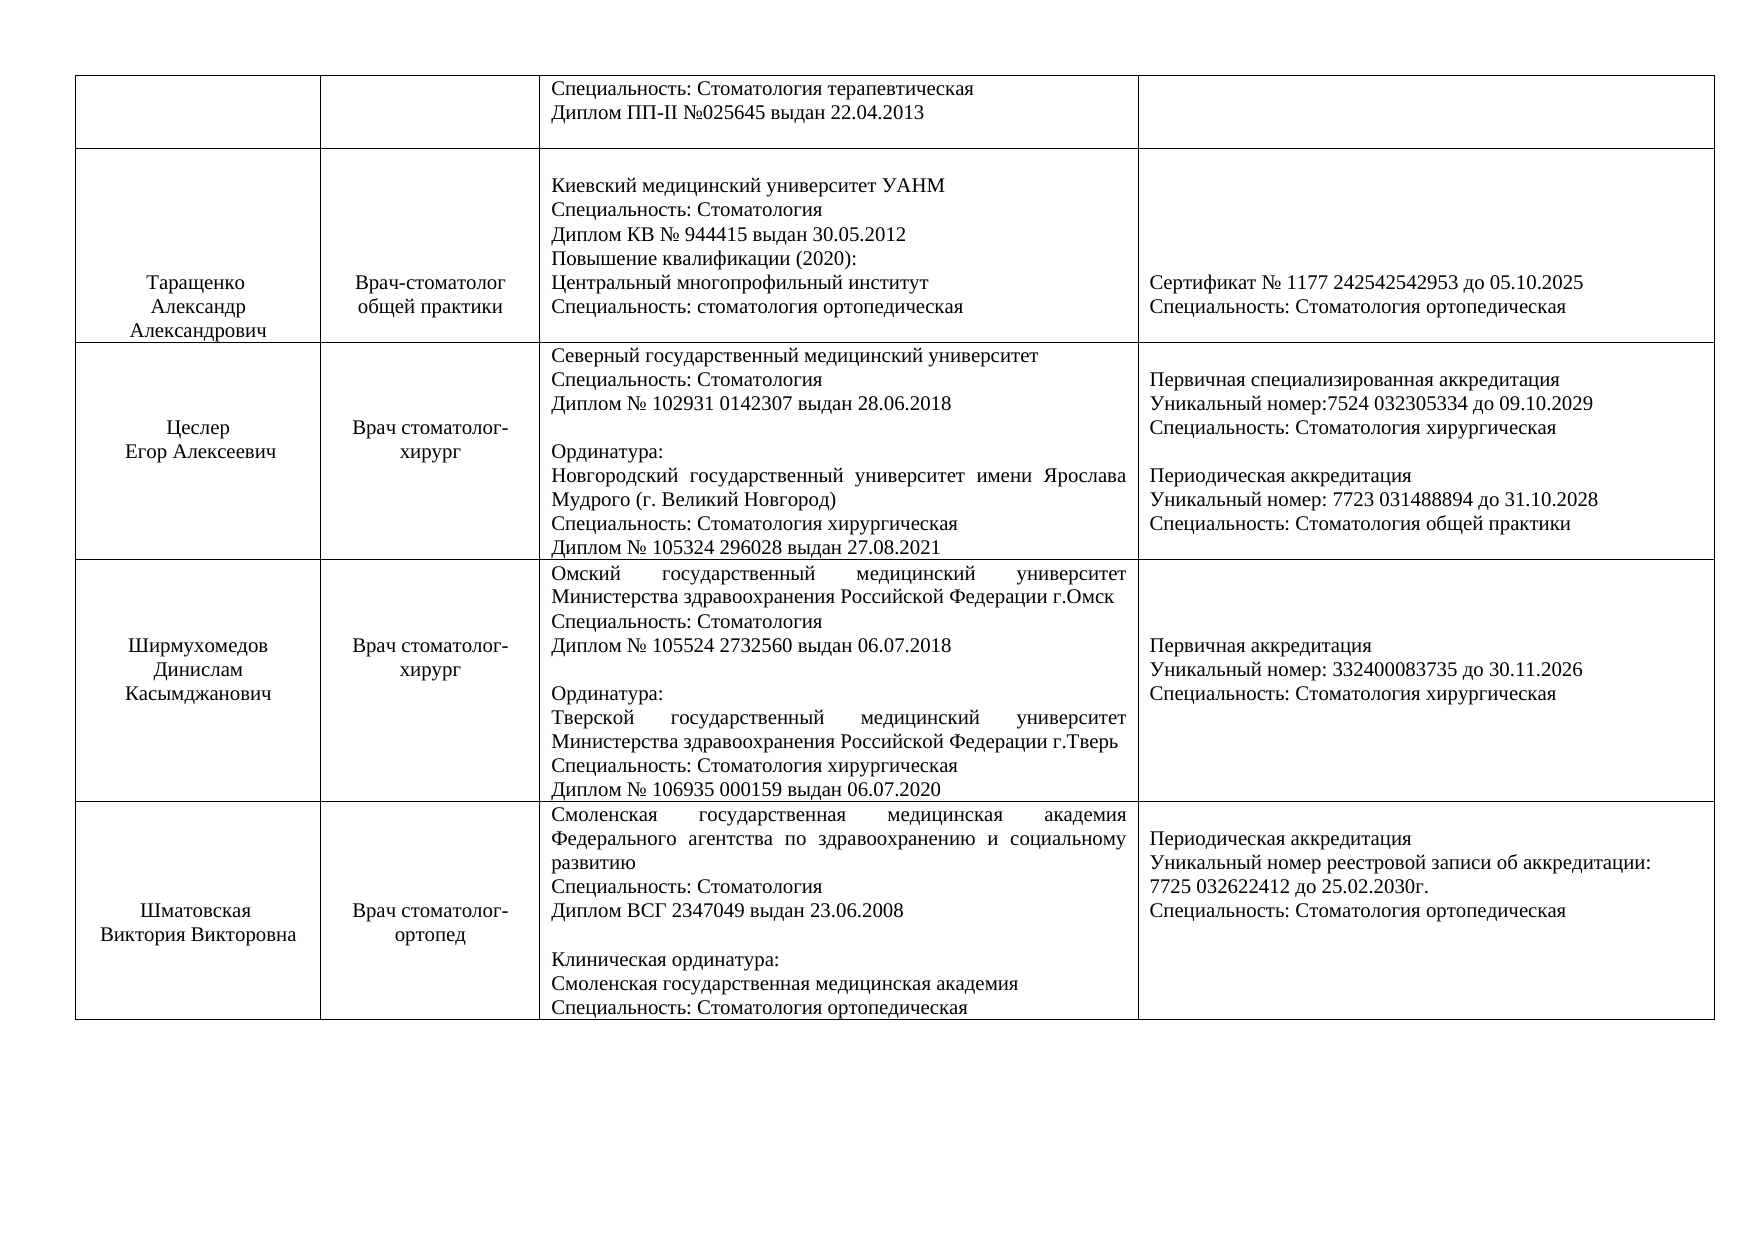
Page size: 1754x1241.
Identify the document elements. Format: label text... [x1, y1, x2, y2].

table_cell Первичная аккредитация Уникальный номер: 332400083735 до 30.11.2026 Специальность: Стоматология хирургическая [1139, 560, 1714, 801]
table_cell Ширмухомедов Динислам Касымджанович [76, 560, 320, 801]
table_cell Смоленская государственная медицинская академия Федерального агентства по здравоохранению и социальному развитию Специальность: Стоматология Диплом ВСГ 2347049 выдан 23.06.2008 Клиническая ординатура: Смоленская государственная медицинская академия Специальность: Стоматология ортопедическая [540, 802, 1138, 1019]
table_cell Таращенко Александр Александрович [76, 149, 320, 342]
table_cell Первичная специализированная аккредитация Уникальный номер:7524 032305334 до 09.10.2029 Специальность: Стоматология хирургическая Периодическая аккредитация Уникальный номер: 7723 031488894 до 31.10.2028 Специальность: Стоматология общей практики [1139, 343, 1714, 559]
table_cell Цеслер Егор Алексеевич [76, 343, 320, 559]
table_cell Врач-стоматолог общей практики [321, 149, 539, 342]
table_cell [540, 76, 1138, 148]
table_cell Сертификат № 1177 242542542953 до 05.10.2025 Специальность: Стоматология ортопедическая [1139, 149, 1714, 342]
table_cell Омский государственный медицинский университет Министерства здравоохранения Российской Федерации г.Омск Специальность: Стоматология Диплом № 105524 2732560 выдан 06.07.2018 Ординатура: Тверской государственный медицинский университет Министерства здравоохранения Российской Федерации г.Тверь Специальность: Стоматология хирургическая Диплом № 106935 000159 выдан 06.07.2020 [540, 560, 1138, 801]
table_cell Северный государственный медицинский университет Специальность: Стоматология Диплом № 102931 0142307 выдан 28.06.2018 Ординатура: Новгородский государственный университет имени Ярослава Мудрого (г. Великий Новгород) Специальность: Стоматология хирургическая Диплом № 105324 296028 выдан 27.08.2021 [540, 343, 1138, 559]
table_cell Врач стоматолог-хирург [321, 343, 539, 559]
table_cell Врач стоматолог-ортопед [321, 802, 539, 1019]
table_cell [1139, 76, 1714, 148]
table_cell Периодическая аккредитация Уникальный номер реестровой записи об аккредитации: 7725 032622412 до 25.02.2030г. Специальность: Стоматология ортопедическая [1139, 802, 1714, 1019]
table_cell Врач стоматолог-хирург [321, 560, 539, 801]
table_cell Киевский медицинский университет УАНМ Специальность: Стоматология Диплом КВ № 944415 выдан 30.05.2012 Повышение квалификации (2020): Центральный многопрофильный институт Специальность: стоматология ортопедическая [540, 149, 1138, 342]
table_cell Шматовская Виктория Викторовна [76, 802, 320, 1019]
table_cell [76, 76, 320, 148]
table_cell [321, 76, 539, 148]
